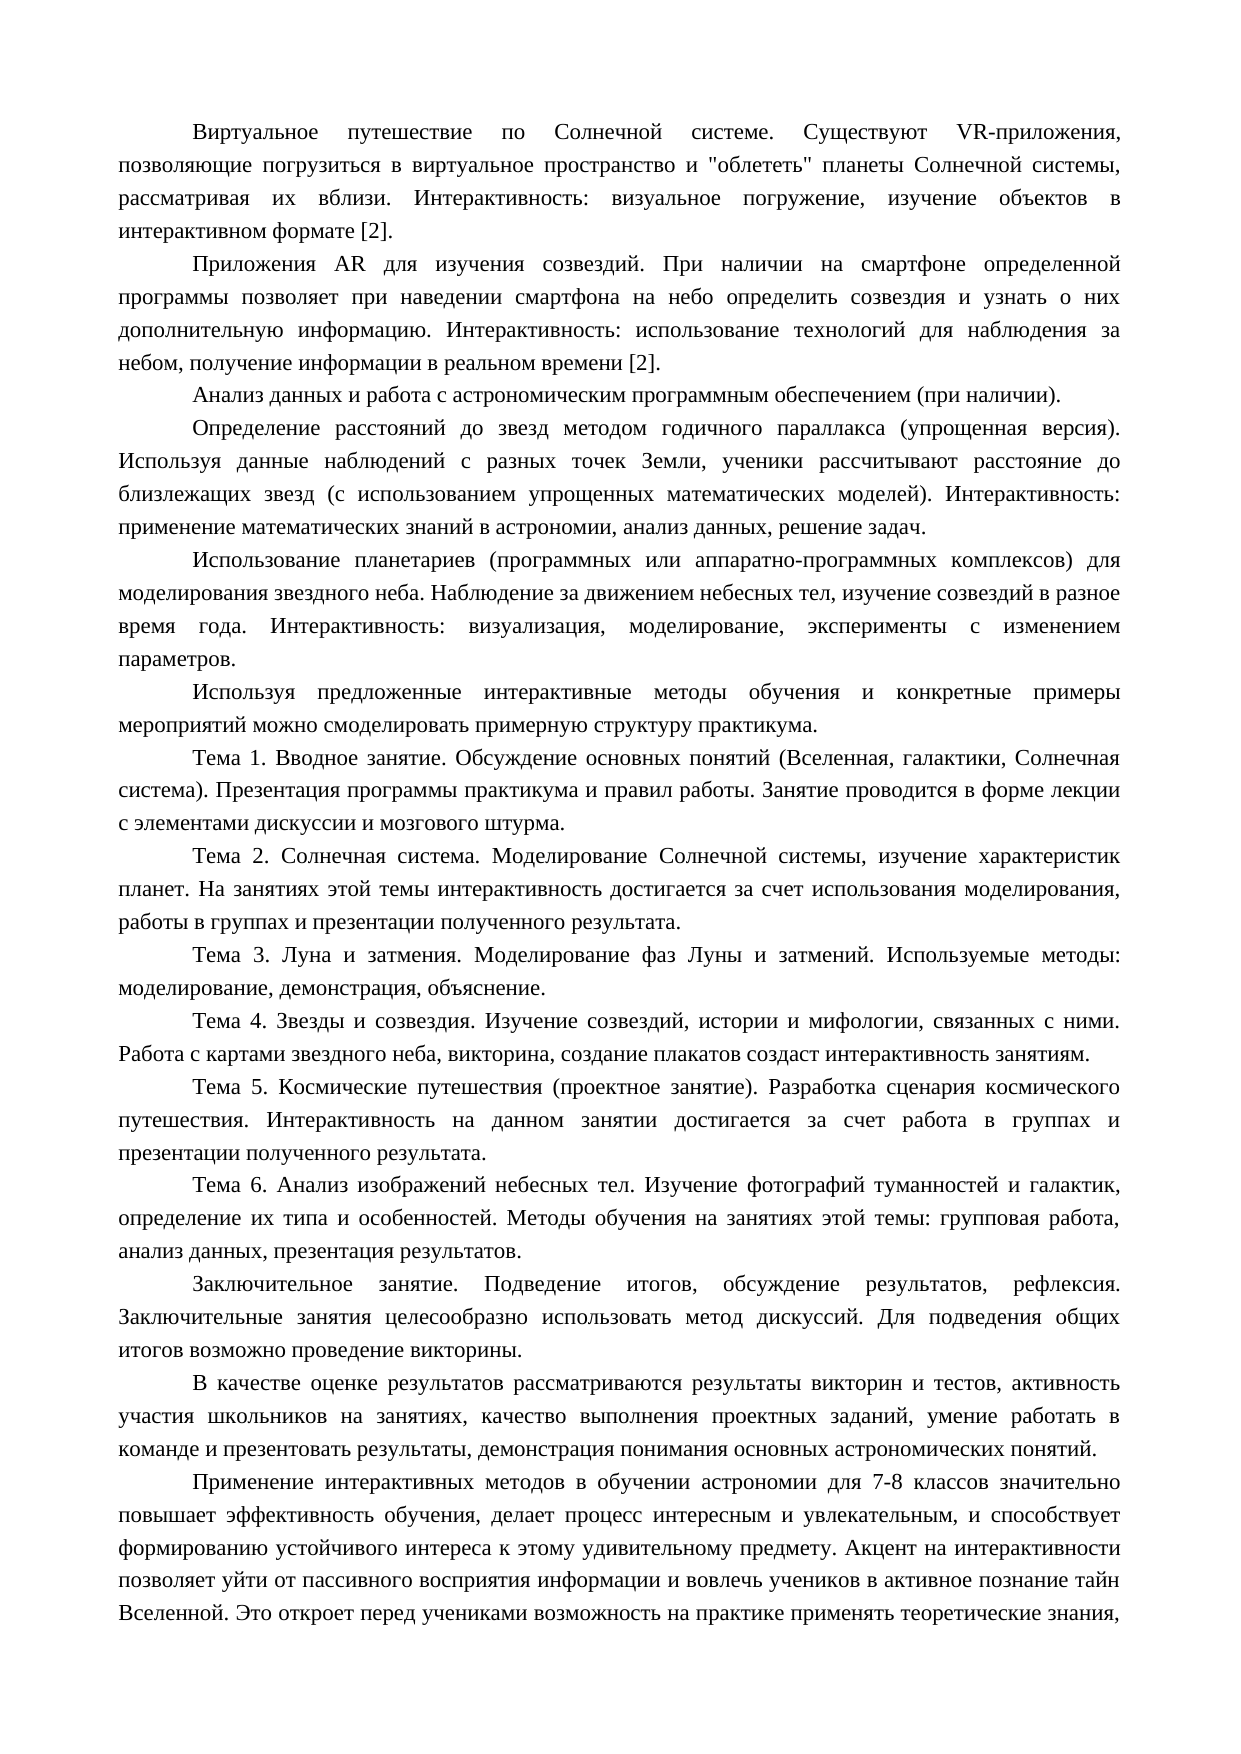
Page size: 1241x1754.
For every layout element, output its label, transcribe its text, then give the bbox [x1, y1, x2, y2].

text Анализ данных и работа с астрономическим программным обеспечением (при наличии). [118, 381, 1122, 408]
text Тема 2. Солнечная система. Моделирование Солнечной системы, изучение характеристик планет. На занятиях этой темы интерактивность достигается за счет использования моделирования, работы в группах и презентации полученного результата. [118, 842, 1122, 934]
text Тема 1. Вводное занятие. Обсуждение основных понятий (Вселенная, галактики, Солнечная система). Презентация программы практикума и правил работы. Занятие проводится в форме лекции с элементами дискуссии и мозгового штурма. [118, 743, 1122, 836]
text В качестве оценке результатов рассматриваются результаты викторин и тестов, активность участия школьников на занятиях, качество выполнения проектных заданий, умение работать в команде и презентовать результаты, демонстрация понимания основных астрономических понятий. [118, 1369, 1122, 1461]
text Определение расстояний до звезд методом годичного параллакса (упрощенная версия). Используя данные наблюдений с разных точек Земли, ученики рассчитывают расстояние до близлежащих звезд (с использованием упрощенных математических моделей). Интерактивность: применение математических знаний в астрономии, анализ данных, решение задач. [118, 414, 1122, 539]
text Тема 3. Луна и затмения. Моделирование фаз Луны и затмений. Используемые методы: моделирование, демонстрация, объяснение. [118, 941, 1122, 1000]
text Тема 5. Космические путешествия (проектное занятие). Разработка сценария космического путешествия. Интерактивность на данном занятии достигается за счет работа в группах и презентации полученного результата. [118, 1073, 1122, 1165]
text Использование планетариев (программных или аппаратно-программных комплексов) для моделирования звездного неба. Наблюдение за движением небесных тел, изучение созвездий в разное время года. Интерактивность: визуализация, моделирование, эксперименты с изменением параметров. [118, 546, 1122, 671]
text Тема 6. Анализ изображений небесных тел. Изучение фотографий туманностей и галактик, определение их типа и особенностей. Методы обучения на занятиях этой темы: групповая работа, анализ данных, презентация результатов. [118, 1171, 1122, 1264]
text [118, 1468, 1122, 1626]
text Заключительное занятие. Подведение итогов, обсуждение результатов, рефлексия. Заключительные занятия целесообразно использовать метод дискуссий. Для подведения общих итогов возможно проведение викторины. [118, 1270, 1122, 1362]
text Используя предложенные интерактивные методы обучения и конкретные примеры мероприятий можно смоделировать примерную структуру практикума. [118, 678, 1122, 737]
text Тема 4. Звезды и созвездия. Изучение созвездий, истории и мифологии, связанных с ними. Работа с картами звездного неба, викторина, создание плакатов создаст интерактивность занятиям. [118, 1007, 1122, 1066]
text Виртуальное путешествие по Солнечной системе. Существуют VR-приложения, позволяющие погрузиться в виртуальное пространство и "облететь" планеты Солнечной системы, рассматривая их вблизи. Интерактивность: визуальное погружение, изучение объектов в интерактивном формате [2]. [118, 118, 1122, 243]
text Приложения AR для изучения созвездий. При наличии на смартфоне определенной программы позволяет при наведении смартфона на небо определить созвездия и узнать о них дополнительную информацию. Интерактивность: использование технологий для наблюдения за небом, получение информации в реальном времени [2]. [118, 250, 1122, 375]
